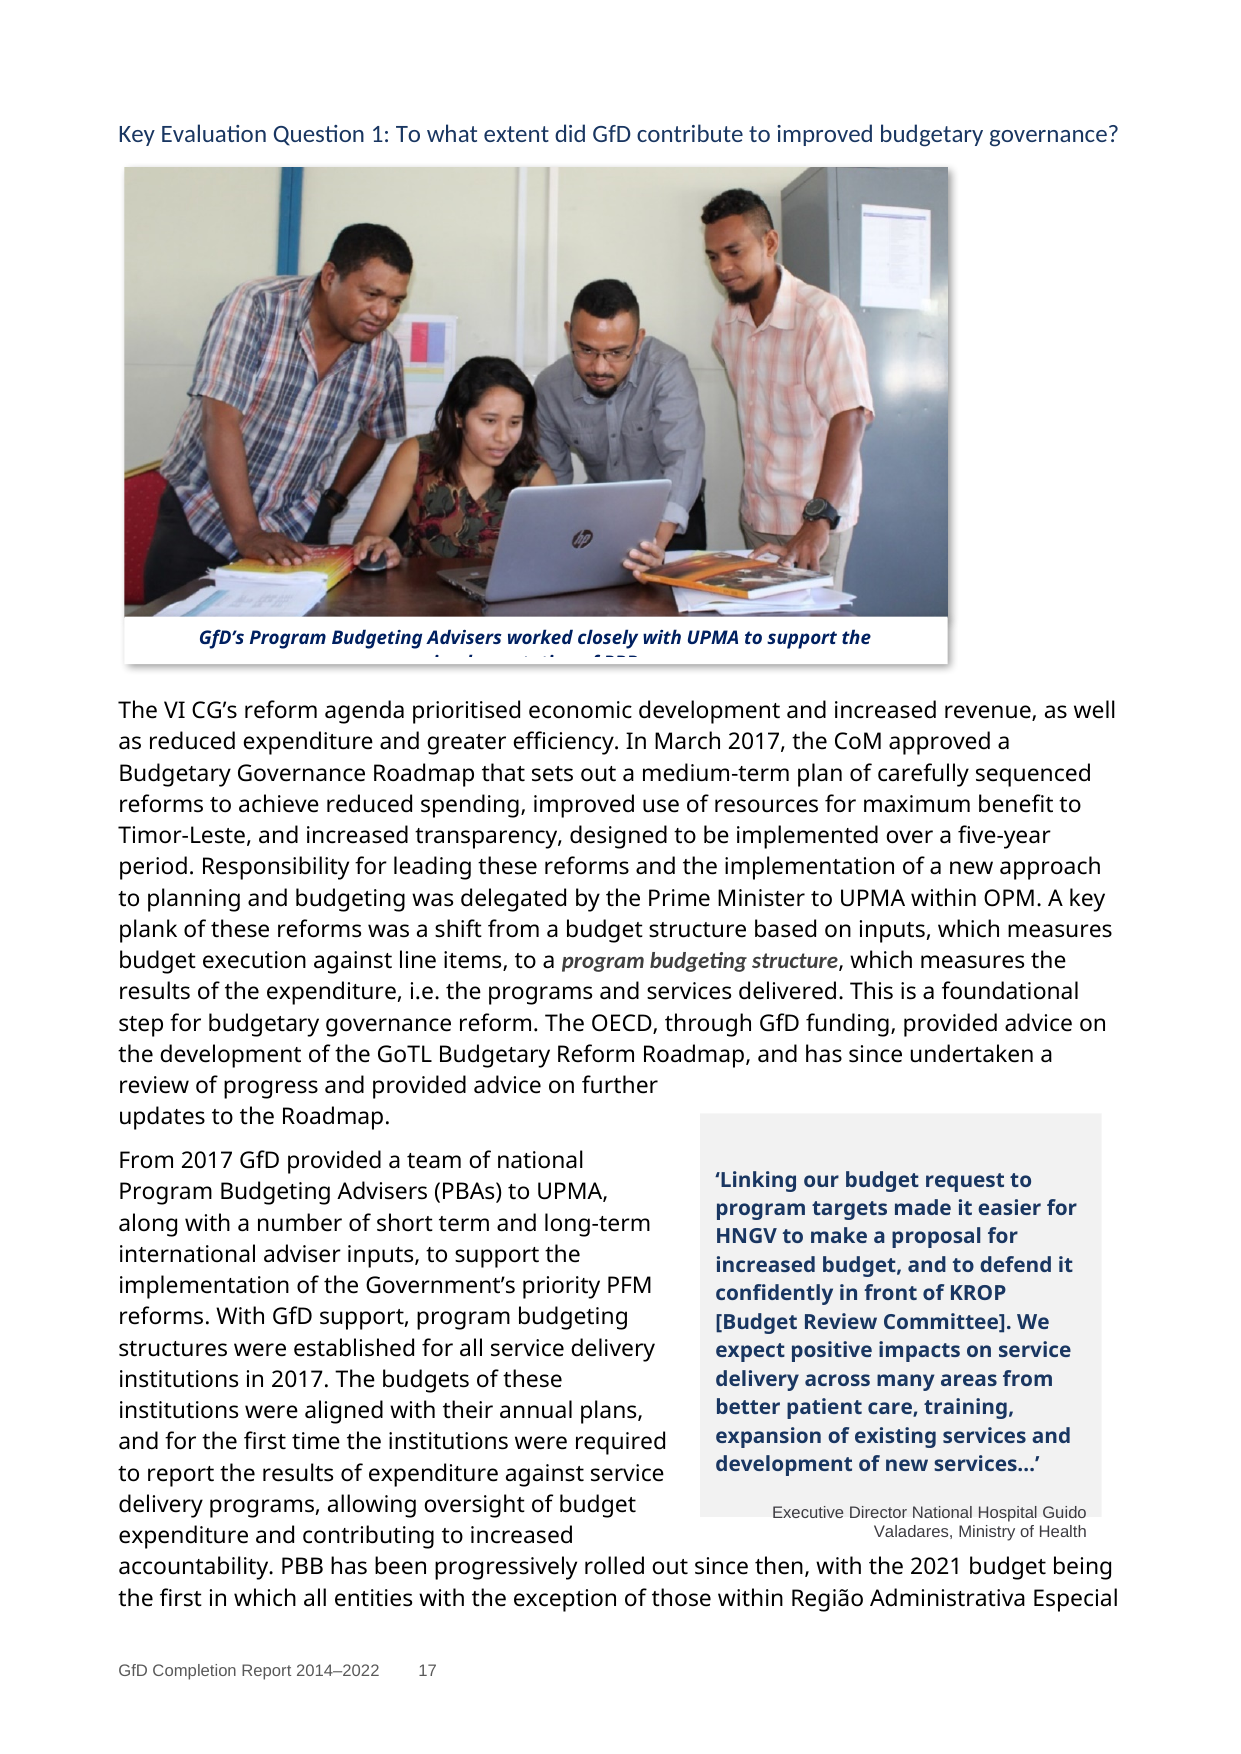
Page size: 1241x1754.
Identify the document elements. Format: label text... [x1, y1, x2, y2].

subtitle Key Evaluation Question 1: To what extent did GfD contribute to improved budgetary governance? [118, 118, 1122, 149]
text The VI CG’s reform agenda prioritised economic development and increased revenue, as well as reduced expenditure and greater efficiency. In March 2017, the CoM approved a Budgetary Governance Roadmap that sets out a medium-term plan of carefully sequenced reforms to achieve reduced spending, improved use of resources for maximum benefit to Timor-Leste, and increased transparency, designed to be implemented over a five-year period. Responsibility for leading these reforms and the implementation of a new approach to planning and budgeting was delegated by the Prime Minister to UPMA within OPM. A key plank of these reforms was a shift from a budget structure based on inputs, which measures budget execution against line items, to a program budgeting structure, which measures the results of the expenditure, i.e. the programs and services delivered. This is a foundational step for budgetary governance reform. The OECD, through GfD funding, provided advice on the development of the GoTL Budgetary Reform Roadmap, and has since undertaken a review of progress and provided advice on further updates to the Roadmap. [118, 694, 1122, 1132]
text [118, 1144, 1122, 1613]
picture [124, 167, 948, 616]
